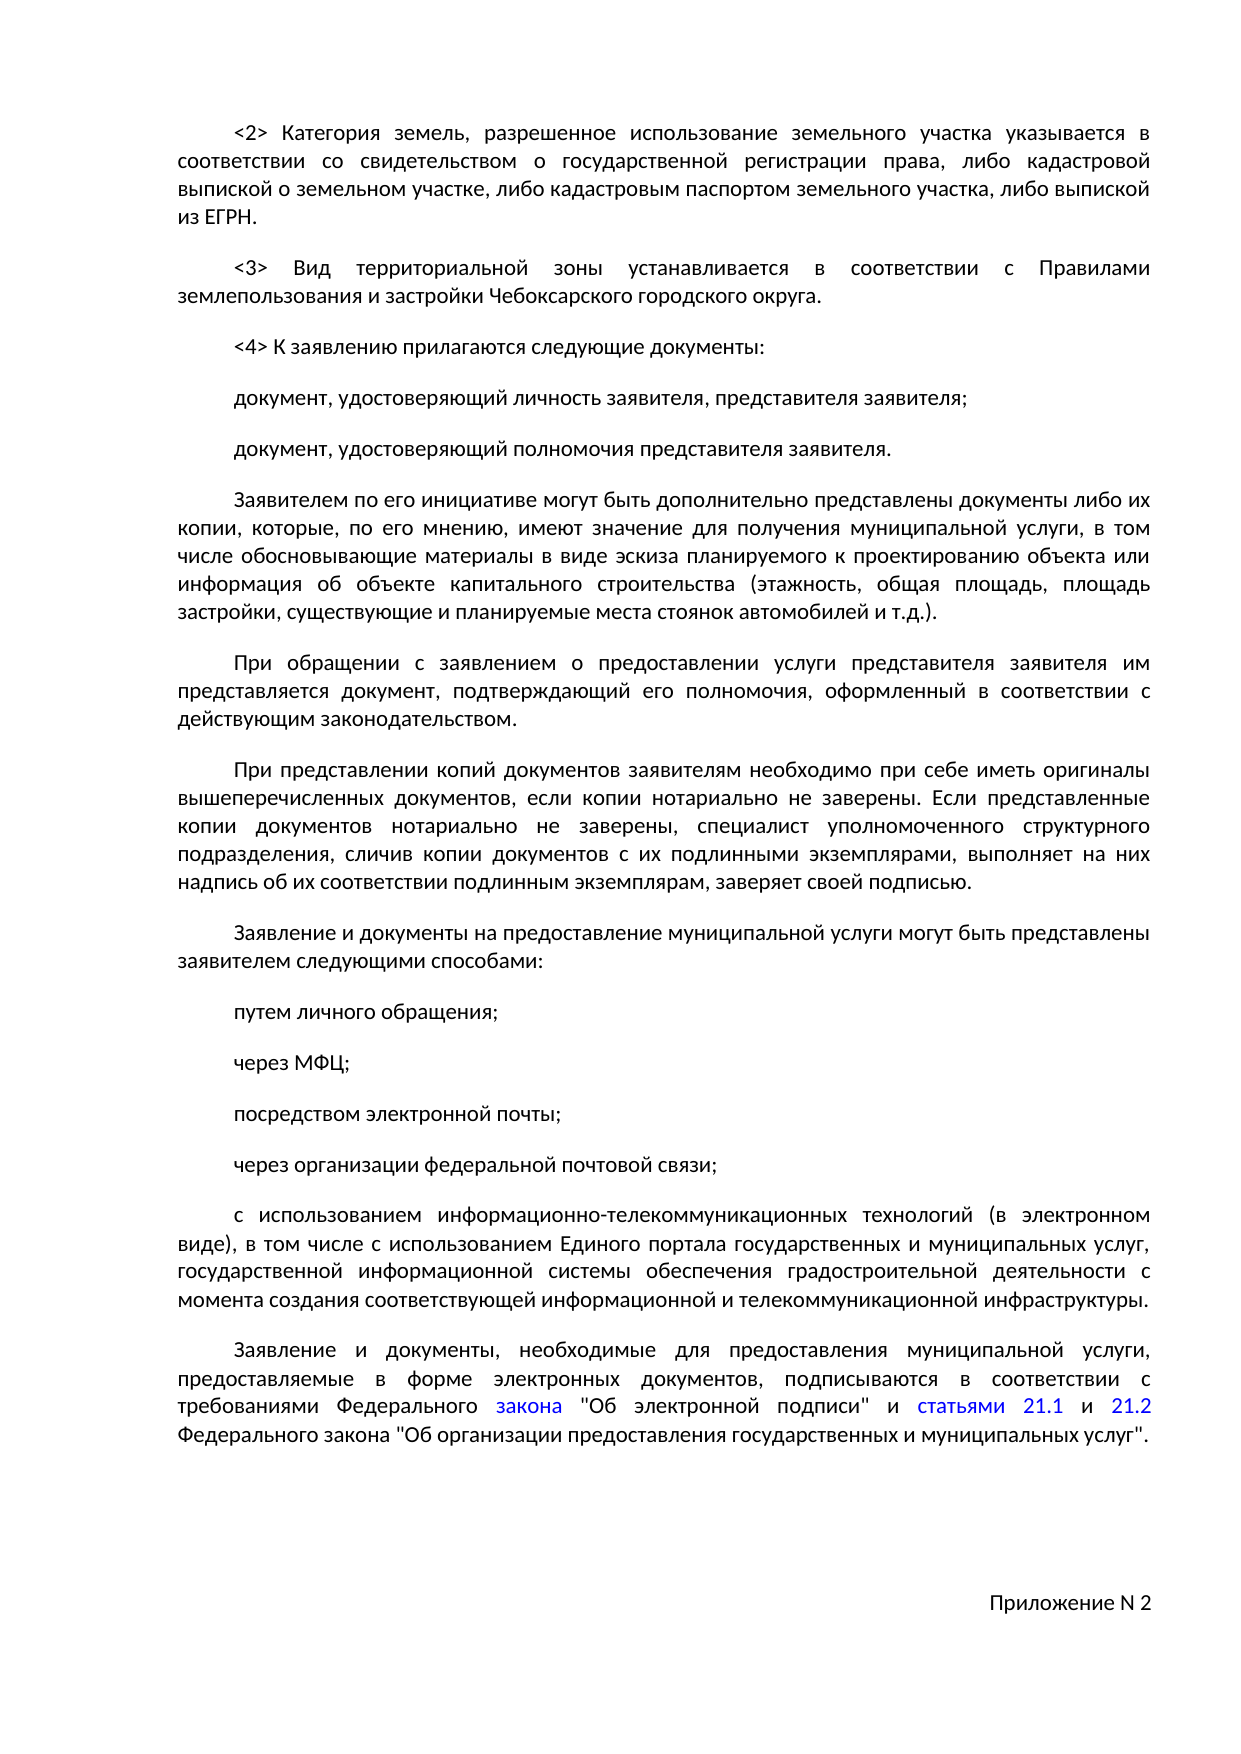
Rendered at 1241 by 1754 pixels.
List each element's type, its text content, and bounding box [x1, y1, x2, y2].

text с использованием информационно-телекоммуникационных технологий (в электронном виде), в том числе с использованием Единого портала государственных и муниципальных услуг, государственной информационной системы обеспечения градостроительной деятельности с момента создания соответствующей информационной и телекоммуникационной инфраструктуры. [177, 1201, 1152, 1313]
text Заявителем по его инициативе могут быть дополнительно представлены документы либо их копии, которые, по его мнению, имеют значение для получения муниципальной услуги, в том числе обосновывающие материалы в виде эскиза планируемого к проектированию объекта или информация об объекте капитального строительства (этажность, общая площадь, площадь застройки, существующие и планируемые места стоянок автомобилей и т.д.). [177, 485, 1152, 625]
text Заявление и документы на предоставление муниципальной услуги могут быть представлены заявителем следующими способами: [177, 918, 1152, 974]
text При представлении копий документов заявителям необходимо при себе иметь оригиналы вышеперечисленных документов, если копии нотариально не заверены. Если представленные копии документов нотариально не заверены, специалист уполномоченного структурного подразделения, сличив копии документов с их подлинными экземплярами, выполняет на них надпись об их соответствии подлинным экземплярам, заверяет своей подписью. [177, 755, 1152, 895]
text <4> К заявлению прилагаются следующие документы: [177, 332, 1152, 360]
text через МФЦ; [177, 1048, 1152, 1076]
text путем личного обращения; [177, 997, 1152, 1025]
text <2> Категория земель, разрешенное использование земельного участка указывается в соответствии со свидетельством о государственной регистрации права, либо кадастровой выпиской о земельном участке, либо кадастровым паспортом земельного участка, либо выпиской из ЕГРН. [177, 118, 1152, 230]
text <3> Вид территориальной зоны устанавливается в соответствии с Правилами землепользования и застройки Чебоксарского городского округа. [177, 253, 1152, 309]
text Приложение N 2 [177, 1588, 1152, 1616]
text Заявление и документы, необходимые для предоставления муниципальной услуги, предоставляемые в форме электронных документов, подписываются в соответствии с требованиями Федерального закона "Об электронной подписи" и статьями 21.1 и 21.2 Федерального закона "Об организации предоставления государственных и муниципальных услуг". [177, 1336, 1152, 1448]
text через организации федеральной почтовой связи; [177, 1150, 1152, 1178]
text документ, удостоверяющий полномочия представителя заявителя. [177, 434, 1152, 462]
text документ, удостоверяющий личность заявителя, представителя заявителя; [177, 383, 1152, 411]
text При обращении с заявлением о предоставлении услуги представителя заявителя им представляется документ, подтверждающий его полномочия, оформленный в соответствии с действующим законодательством. [177, 648, 1152, 732]
text посредством электронной почты; [177, 1099, 1152, 1127]
